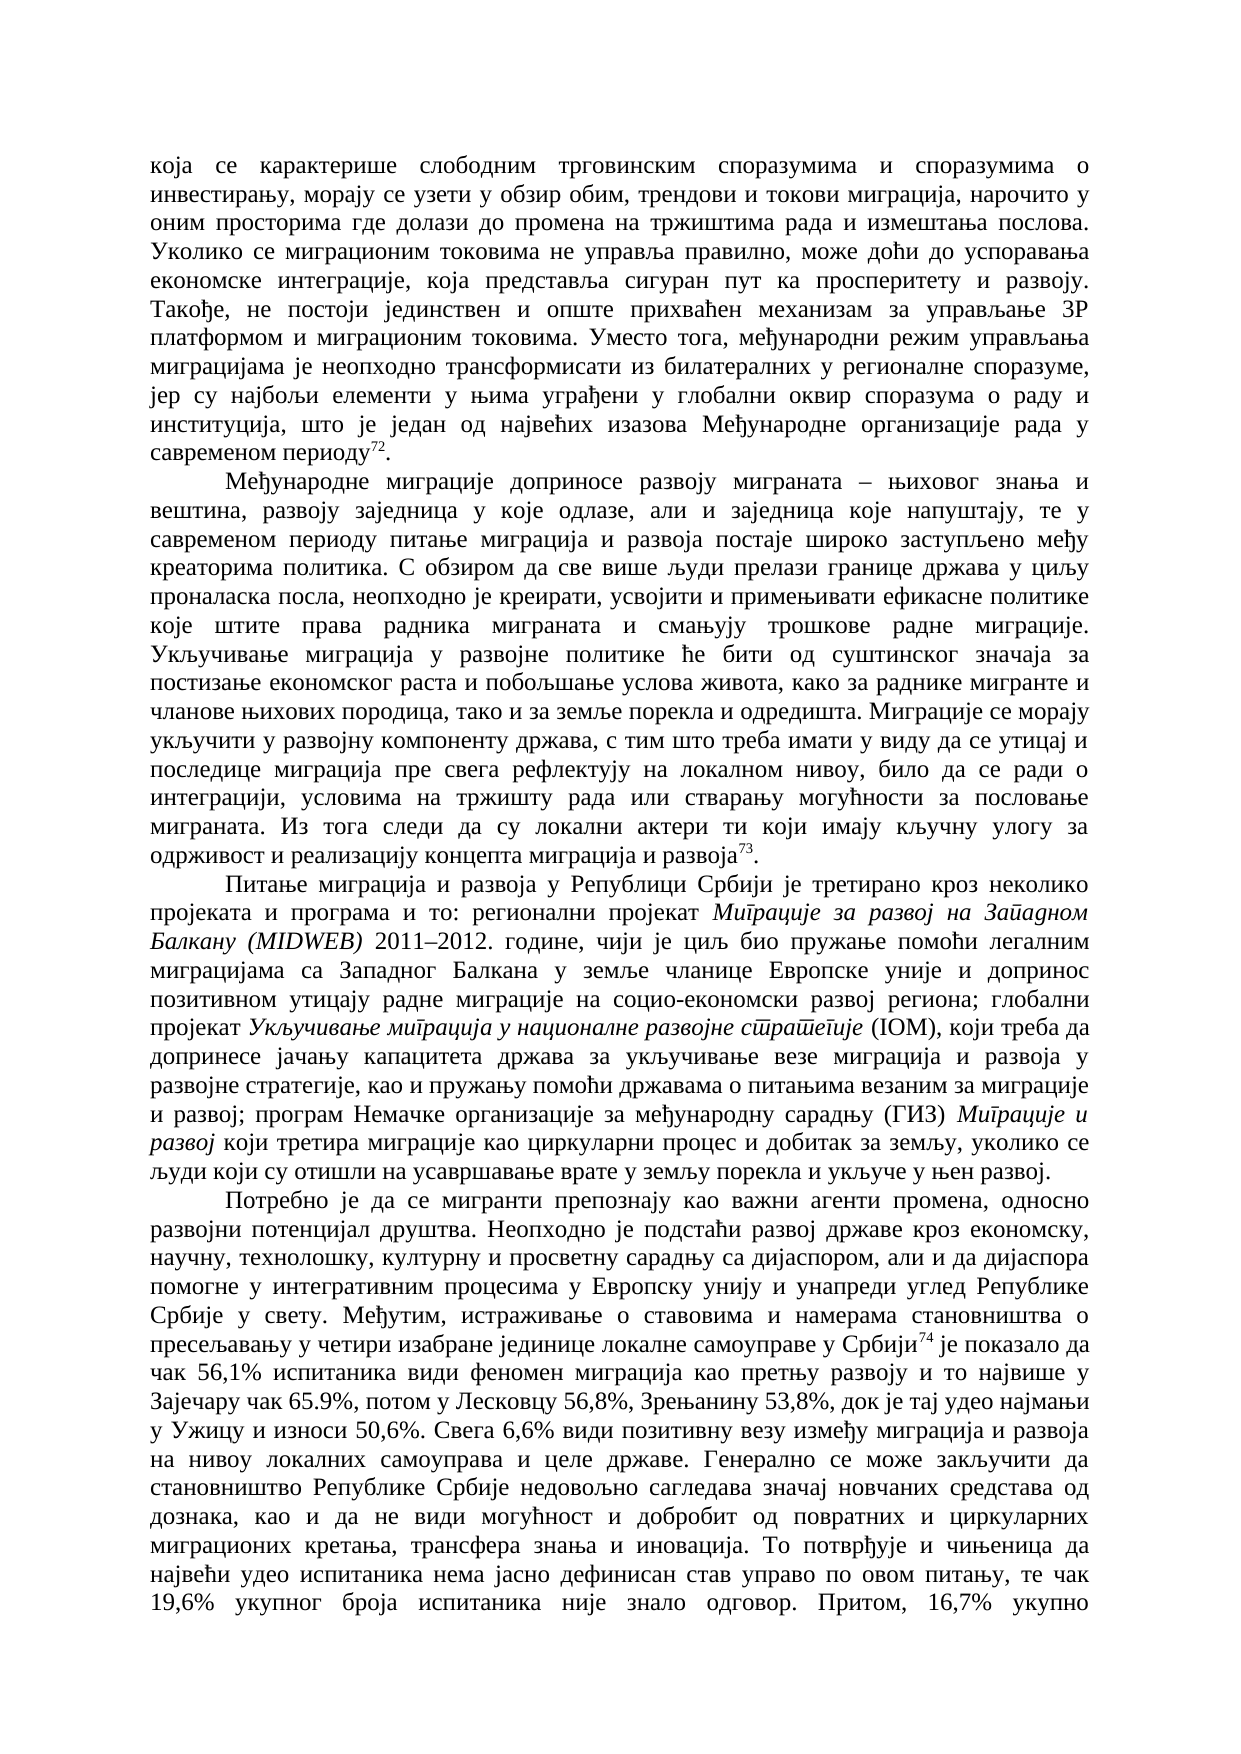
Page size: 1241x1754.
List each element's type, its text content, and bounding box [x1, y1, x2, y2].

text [150, 1185, 1090, 1616]
text Међународне миграције доприносе развоју миграната – њиховог знања и вештина, развоју заједница у које одлазе, али и заједница које напуштају, те у савременом периоду питање миграција и развоја постаје широко заступљено међу креаторима политика. С обзиром да све више људи прелази границе држава у циљу проналаска посла, неопходно је креирати, усвојити и примењивати ефикасне политике које штите права радника миграната и смањују трошкове радне миграције. Укључивање миграција у развојне политике ће бити од суштинског значаја за постизање економског раста и побољшање услова живота, како за раднике мигранте и чланове њихових породица, тако и за земље порекла и одредишта. Миграције се морају укључити у развојну компоненту држава, с тим што треба имати у виду да се утицај и последице миграција пре свега рефлектују на локалном нивоу, било да се ради о интеграцији, условима на тржишту рада или стварању могућности за пословање миграната. Из тога следи да су локални актери ти који имају кључну улогу за одрживост и реализацију концепта миграција и развоја73. [150, 466, 1090, 869]
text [150, 150, 1090, 466]
text Питање миграција и развоја у Републици Србији је третирано кроз неколико пројеката и програма и то: регионални пројекат Миграције за развој на Западном Балкану (MIDWEB) 2011–2012. године, чији је циљ био пружање помоћи легалним миграцијама са Западног Балкана у земље чланице Европске уније и допринос позитивном утицају радне миграције на социо-економски развој региона; глобални пројекат Укључивање миграција у националне развојне стратегије (IOM), који треба да допринесе јачању капацитета држава за укључивање везе миграција и развоја у развојне стратегије, као и пружању помоћи државама о питањима везаним за миграције и развој; програм Немачке организације за међународну сарадњу (ГИЗ) Миграције и развој који третира миграције као циркуларни процес и добитак за земљу, уколико се људи који су отишли на усавршавање врате у земљу порекла и укључе у њен развој. [150, 869, 1090, 1185]
